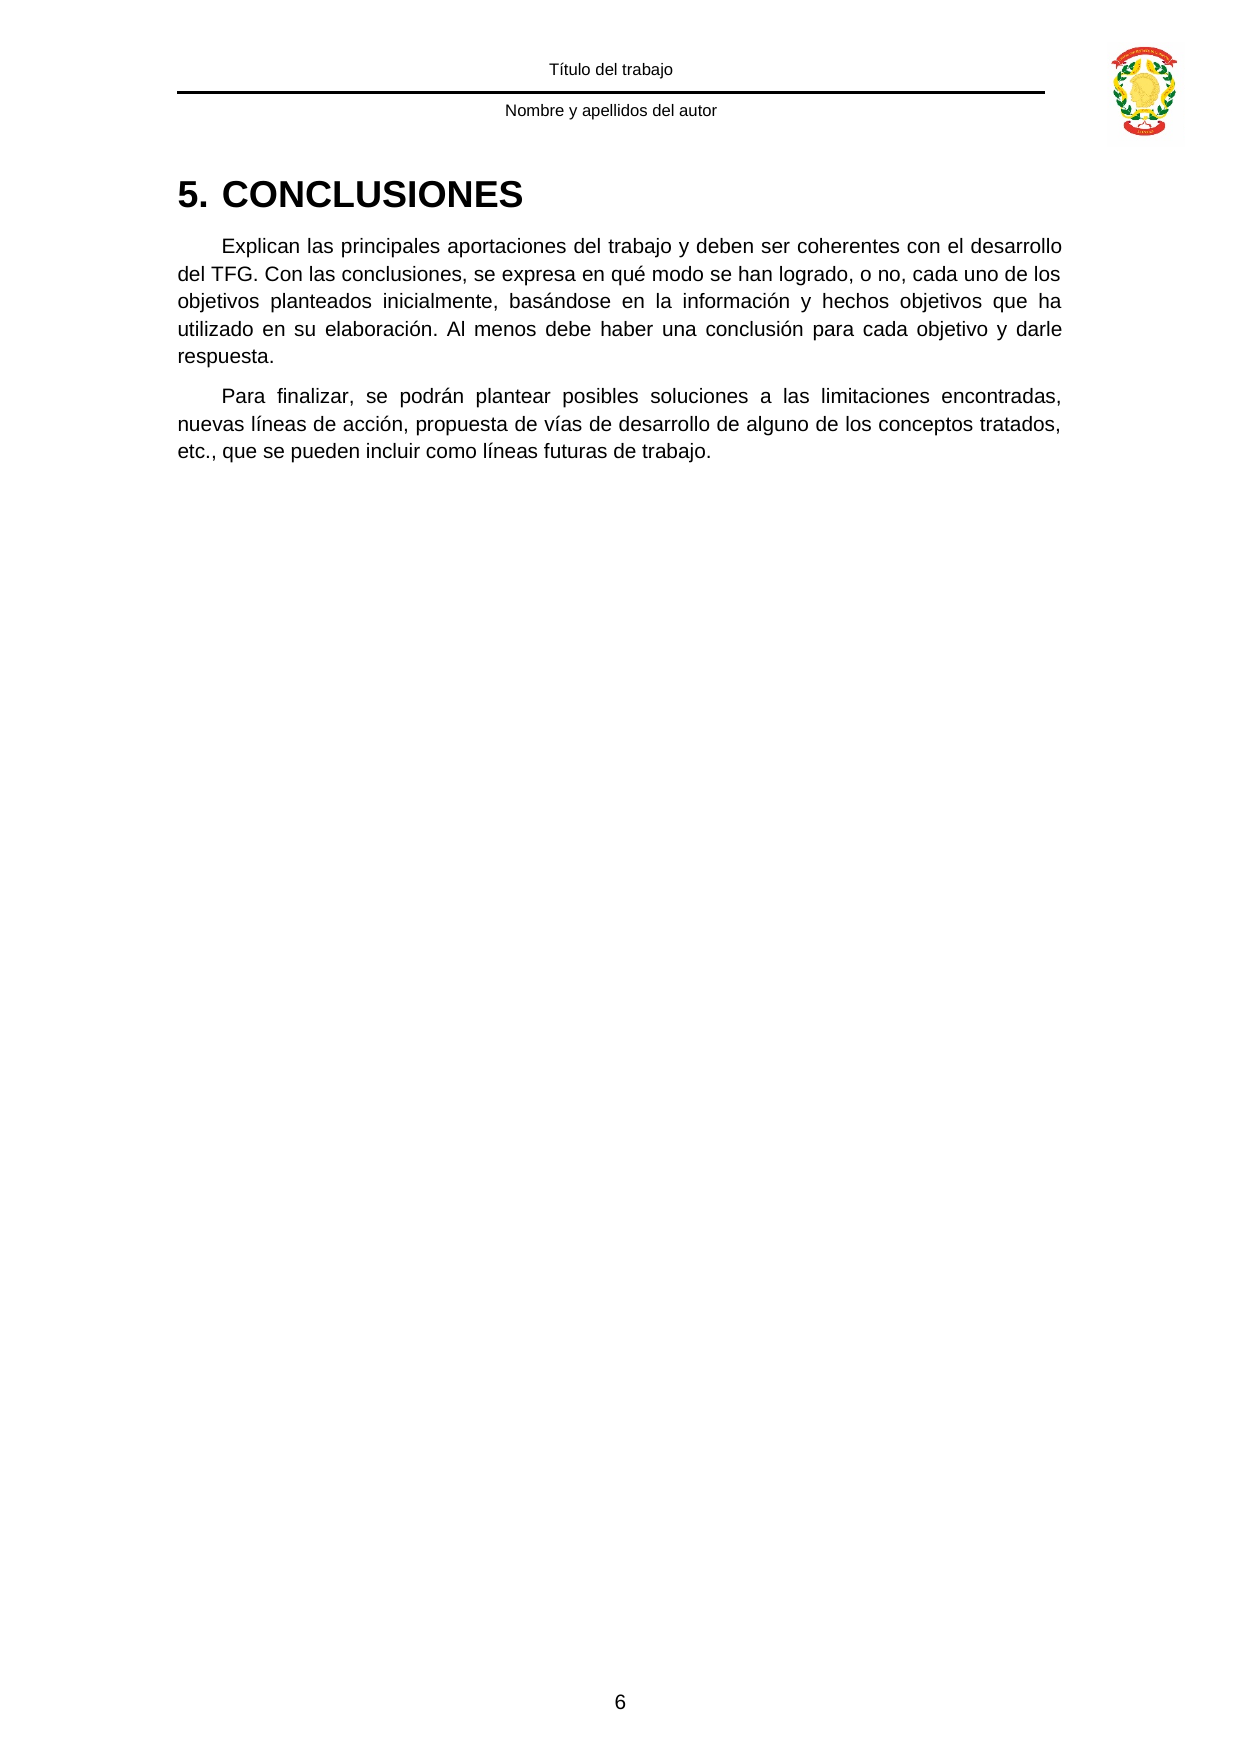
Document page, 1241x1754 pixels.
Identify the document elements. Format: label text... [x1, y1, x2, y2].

text Explican las principales aportaciones del trabajo y deben ser coherentes con el desarrollo del TFG. Con las conclusiones, se expresa en qué modo se han logrado, o no, cada uno de los objetivos planteados inicialmente, basándose en la información y hechos objetivos que ha utilizado en su elaboración. Al menos debe haber una conclusión para cada objetivo y darle respuesta. [177, 234, 1063, 368]
subtitle CONCLUSIONES [177, 172, 1063, 215]
picture [1107, 42, 1185, 147]
text Para finalizar, se podrán plantear posibles soluciones a las limitaciones encontradas, nuevas líneas de acción, propuesta de vías de desarrollo de alguno de los conceptos tratados, etc., que se pueden incluir como líneas futuras de trabajo. [177, 384, 1063, 463]
